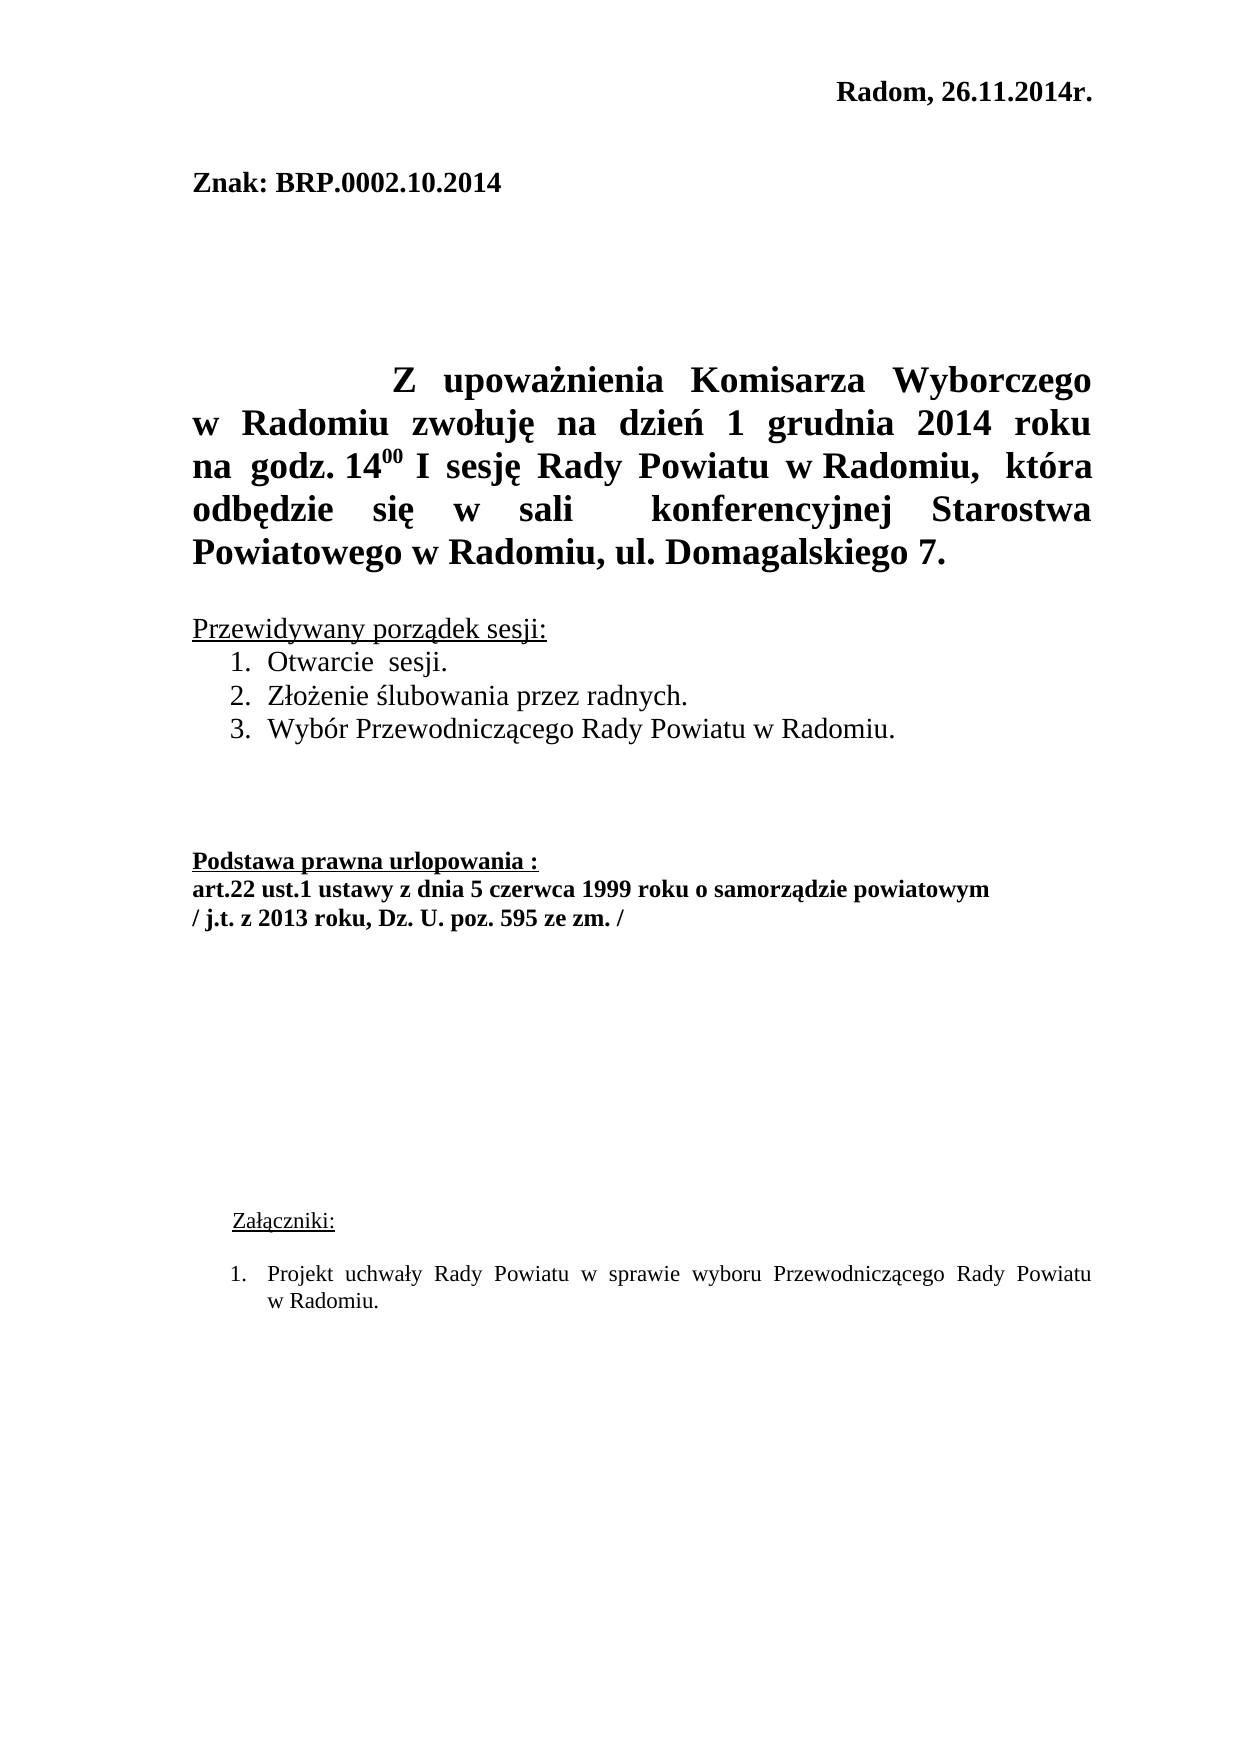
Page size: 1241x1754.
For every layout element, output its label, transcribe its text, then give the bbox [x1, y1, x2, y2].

text Radom, 26.11.2014r. [192, 74, 1093, 107]
text Przewidywany porządek sesji: [192, 611, 1093, 644]
list Otwarcie sesji. [229, 644, 1093, 678]
text art.22 ust.1 ustawy z dnia 5 czerwca 1999 roku o samorządzie powiatowym [192, 874, 1093, 903]
text Z upoważnienia Komisarza Wyborczego w Radomiu zwołuję na dzień 1 grudnia 2014 roku na godz. 1400 I sesję Rady Powiatu w Radomiu, która odbędzie się w sali konferencyjnej Starostwa Powiatowego w Radomiu, ul. Domagalskiego 7. [192, 357, 1093, 573]
list Projekt uchwały Rady Powiatu w sprawie wyboru Przewodniczącego Rady Powiatu w Radomiu. [229, 1260, 1093, 1313]
list Wybór Przewodniczącego Rady Powiatu w Radomiu. [229, 712, 1093, 745]
list Złożenie ślubowania przez radnych. [229, 678, 1093, 712]
subtitle Znak: BRP.0002.10.2014 [192, 165, 1093, 198]
text Podstawa prawna urlopowania : [192, 846, 1093, 874]
text / j.t. z 2013 roku, Dz. U. poz. 595 ze zm. / [192, 903, 1093, 932]
text Załączniki: [192, 1208, 1093, 1234]
